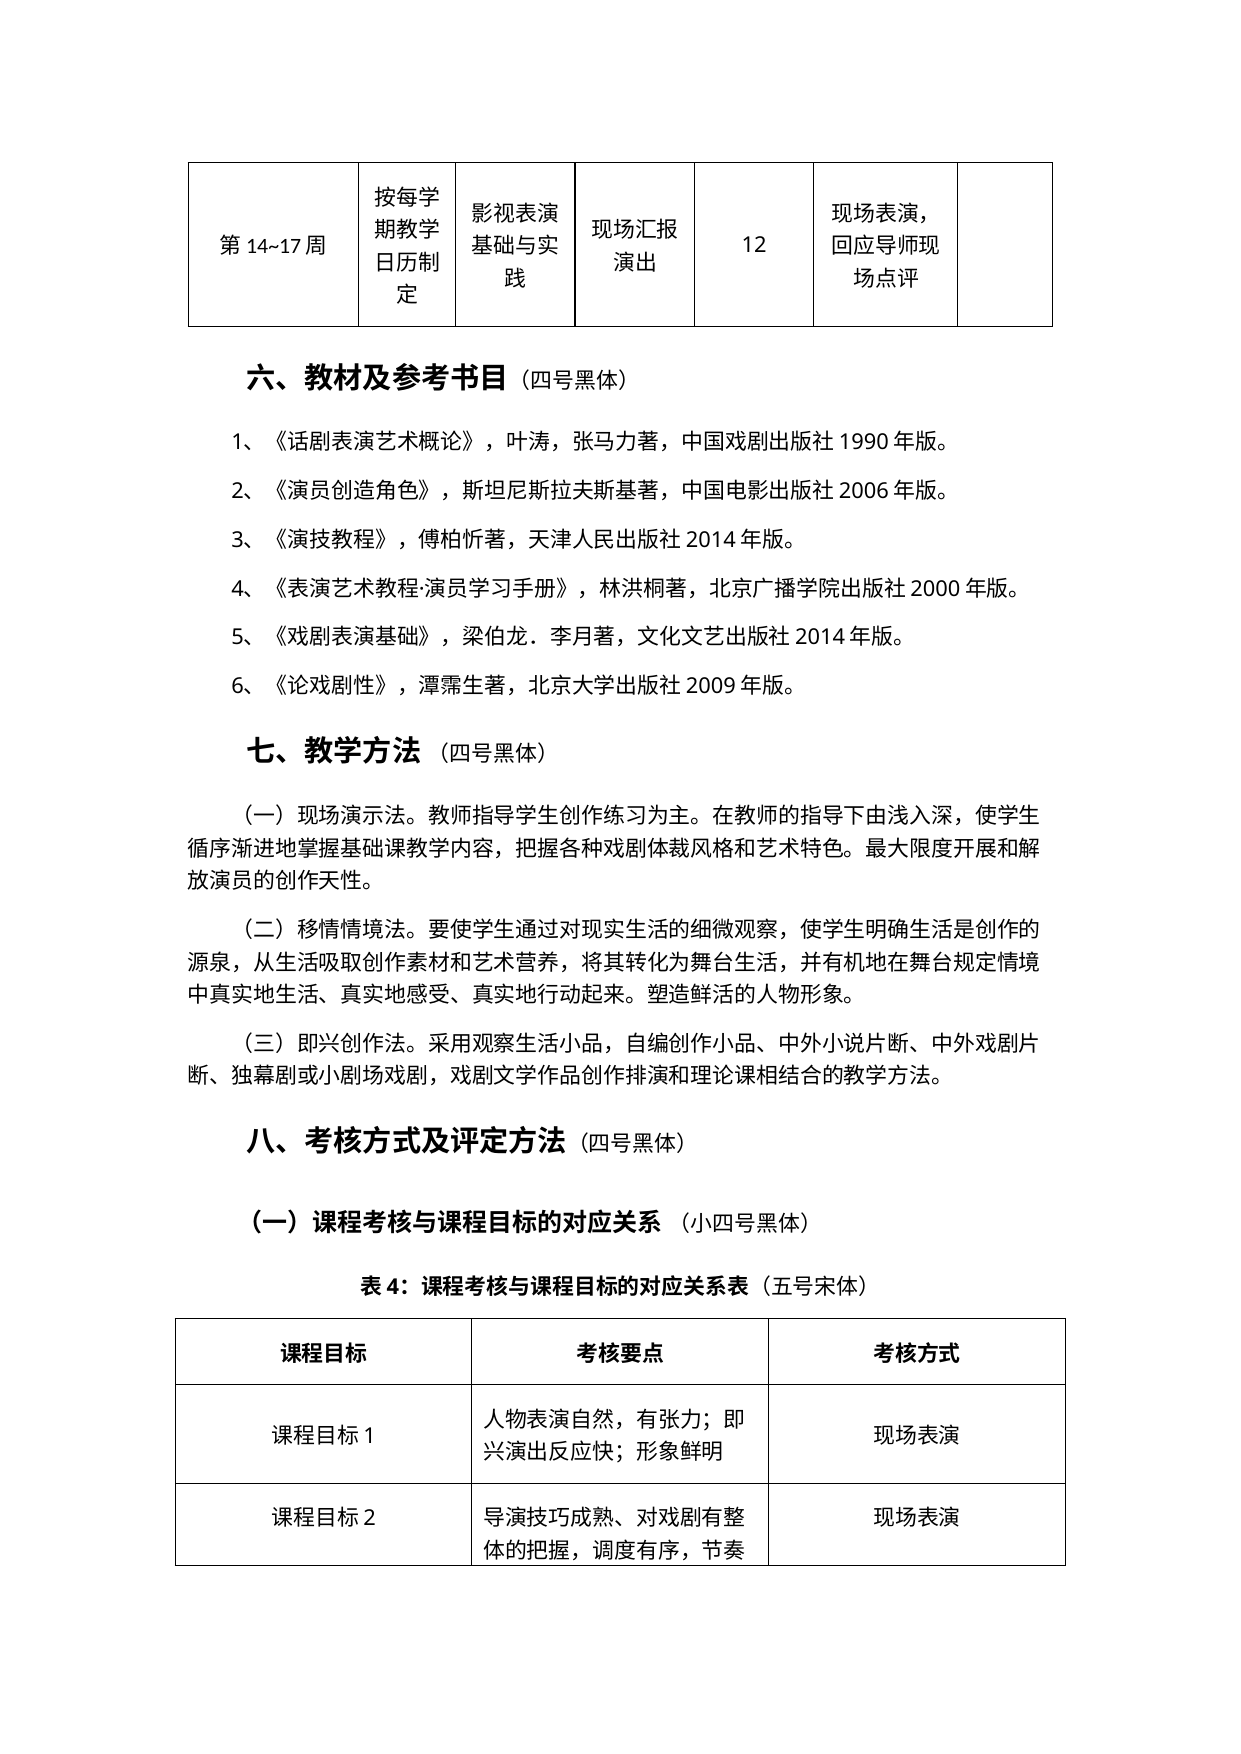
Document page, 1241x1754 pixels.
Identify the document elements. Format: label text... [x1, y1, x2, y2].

text 表4：课程考核与课程目标的对应关系表（五号宋体） [187, 1269, 1053, 1302]
table_cell 影视表演基础与实践 [456, 163, 574, 326]
table_cell [958, 163, 1052, 326]
table_header 课程目标 [176, 1319, 471, 1384]
table_cell 现场表演 [769, 1385, 1065, 1482]
text 八、考核方式及评定方法（四号黑体） [187, 1107, 1053, 1172]
table_cell 现场汇报演出 [576, 163, 694, 326]
table_cell 课程目标2 [176, 1484, 471, 1565]
text 七、教学方法 （四号黑体） [187, 717, 1053, 782]
text （二）移情情境法。要使学生通过对现实生活的细微观察，使学生明确生活是创作的源泉，从生活吸取创作素材和艺术营养，将其转化为舞台生活，并有机地在舞台规定情境中真实地生活、真实地感受、真实地行动起来。塑造鲜活的人物形象。 [187, 912, 1053, 1009]
text 1、《话剧表演艺术概论》，叶涛，张马力著，中国戏剧出版社1990年版。 [187, 424, 1053, 457]
table_cell 课程目标1 [176, 1385, 471, 1482]
table_cell 第14~17周 [189, 163, 358, 326]
text 5、《戏剧表演基础》，梁伯龙．李月著，文化文艺出版社2014年版。 [187, 619, 1053, 652]
table_cell 现场表演，回应导师现场点评 [814, 163, 957, 326]
text （一）现场演示法。教师指导学生创作练习为主。在教师的指导下由浅入深，使学生循序渐进地掌握基础课教学内容，把握各种戏剧体裁风格和艺术特色。最大限度开展和解放演员的创作天性。 [187, 798, 1053, 895]
table_cell 按每学期教学日历制定 [359, 163, 455, 326]
text 3、《演技教程》，傅柏忻著，天津人民出版社2014年版。 [187, 522, 1053, 554]
text 2、《演员创造角色》，斯坦尼斯拉夫斯基著，中国电影出版社2006年版。 [187, 473, 1053, 505]
table_header 考核方式 [769, 1319, 1065, 1384]
text 4、《表演艺术教程·演员学习手册》，林洪桐著，北京广播学院出版社2000年版。 [187, 570, 1053, 603]
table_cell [472, 1484, 768, 1565]
table_cell 12 [695, 163, 813, 326]
text （一）课程考核与课程目标的对应关系 （小四号黑体） [187, 1188, 1053, 1253]
table_cell 人物表演自然，有张力；即兴演出反应快；形象鲜明 [472, 1385, 768, 1482]
table_header 考核要点 [472, 1319, 768, 1384]
text 六、教材及参考书目（四号黑体） [187, 343, 1053, 408]
text （三）即兴创作法。采用观察生活小品，自编创作小品、中外小说片断、中外戏剧片断、独幕剧或小剧场戏剧，戏剧文学作品创作排演和理论课相结合的教学方法。 [187, 1025, 1053, 1090]
text 6、《论戏剧性》，潭霈生著，北京大学出版社2009年版。 [187, 668, 1053, 700]
table_cell 现场表演 [769, 1484, 1065, 1565]
